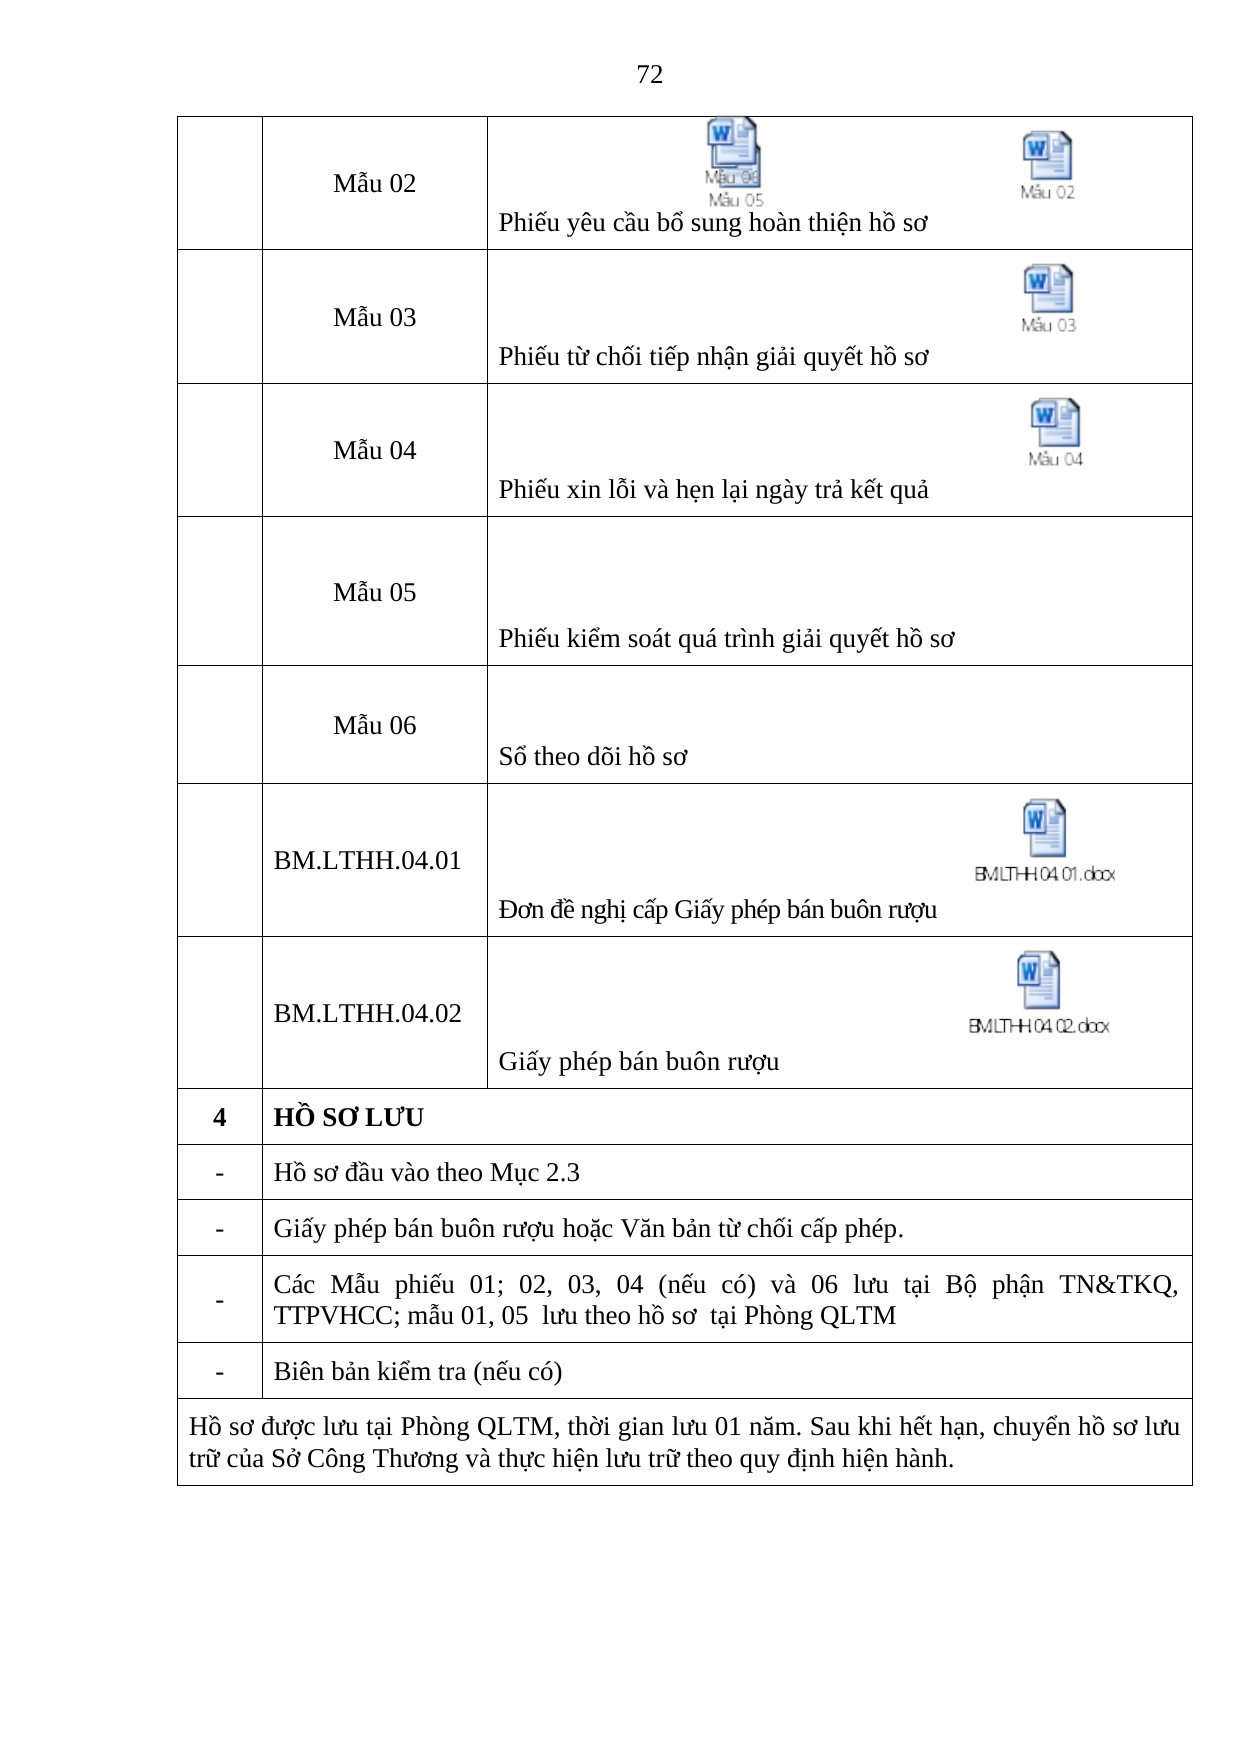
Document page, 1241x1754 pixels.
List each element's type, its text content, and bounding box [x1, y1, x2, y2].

table_cell [178, 784, 262, 936]
table_cell Biên bản kiểm tra (nếu có) [263, 1343, 1192, 1398]
table_cell Mẫu 02 [263, 117, 487, 249]
table_cell BM.LTHH.04.02 [263, 937, 487, 1088]
table_cell Phiếu xin lỗi và hẹn lại ngày trả kết quả [488, 384, 1192, 516]
table_cell [178, 666, 262, 783]
table_cell Mẫu 05 [263, 517, 487, 665]
table_cell Mẫu 04 [263, 384, 487, 516]
table_cell Phiếu yêu cầu bổ sung hoàn thiện hồ sơ [488, 117, 1192, 249]
table_cell [178, 384, 262, 516]
table_cell Mẫu 03 [263, 250, 487, 383]
table_cell - [178, 1256, 262, 1342]
table_cell Hồ sơ được lưu tại Phòng QLTM, thời gian lưu 01 năm. Sau khi hết hạn, chuyển hồ sơ lưu trữ của Sở Công Thương và thực hiện lưu trữ theo quy định hiện hành. [178, 1399, 1192, 1484]
table_cell Giấy phép bán buôn rượu [488, 937, 1192, 1088]
table_cell 4 [178, 1089, 262, 1144]
table_cell - [178, 1145, 262, 1199]
table_cell Đơn đề nghị cấp Giấy phép bán buôn rượu [488, 784, 1192, 936]
table_cell [178, 250, 262, 383]
table_cell Phiếu kiểm soát quá trình giải quyết hồ sơ [488, 517, 1192, 665]
table_cell [178, 117, 262, 249]
table_cell - [178, 1343, 262, 1398]
table_cell [178, 517, 262, 665]
table_cell [178, 937, 262, 1088]
table_cell Sổ theo dõi hồ sơ [488, 666, 1192, 783]
table_cell Giấy phép bán buôn rượu hoặc Văn bản từ chối cấp phép. [263, 1200, 1192, 1255]
table_cell Các Mẫu phiếu 01; 02, 03, 04 (nếu có) và 06 lưu tại Bộ phận TN&TKQ, TTPVHCC; mẫu 01, 05 lưu theo hồ sơ tại Phòng QLTM [263, 1256, 1192, 1342]
table_cell BM.LTHH.04.01 [263, 784, 487, 936]
table_cell Mẫu 06 [263, 666, 487, 783]
table_cell Hồ sơ đầu vào theo Mục 2.3 [263, 1145, 1192, 1199]
table_cell Phiếu từ chối tiếp nhận giải quyết hồ sơ [488, 250, 1192, 383]
table_cell HỒ SƠ LƯU [263, 1089, 1192, 1144]
table_cell - [178, 1200, 262, 1255]
